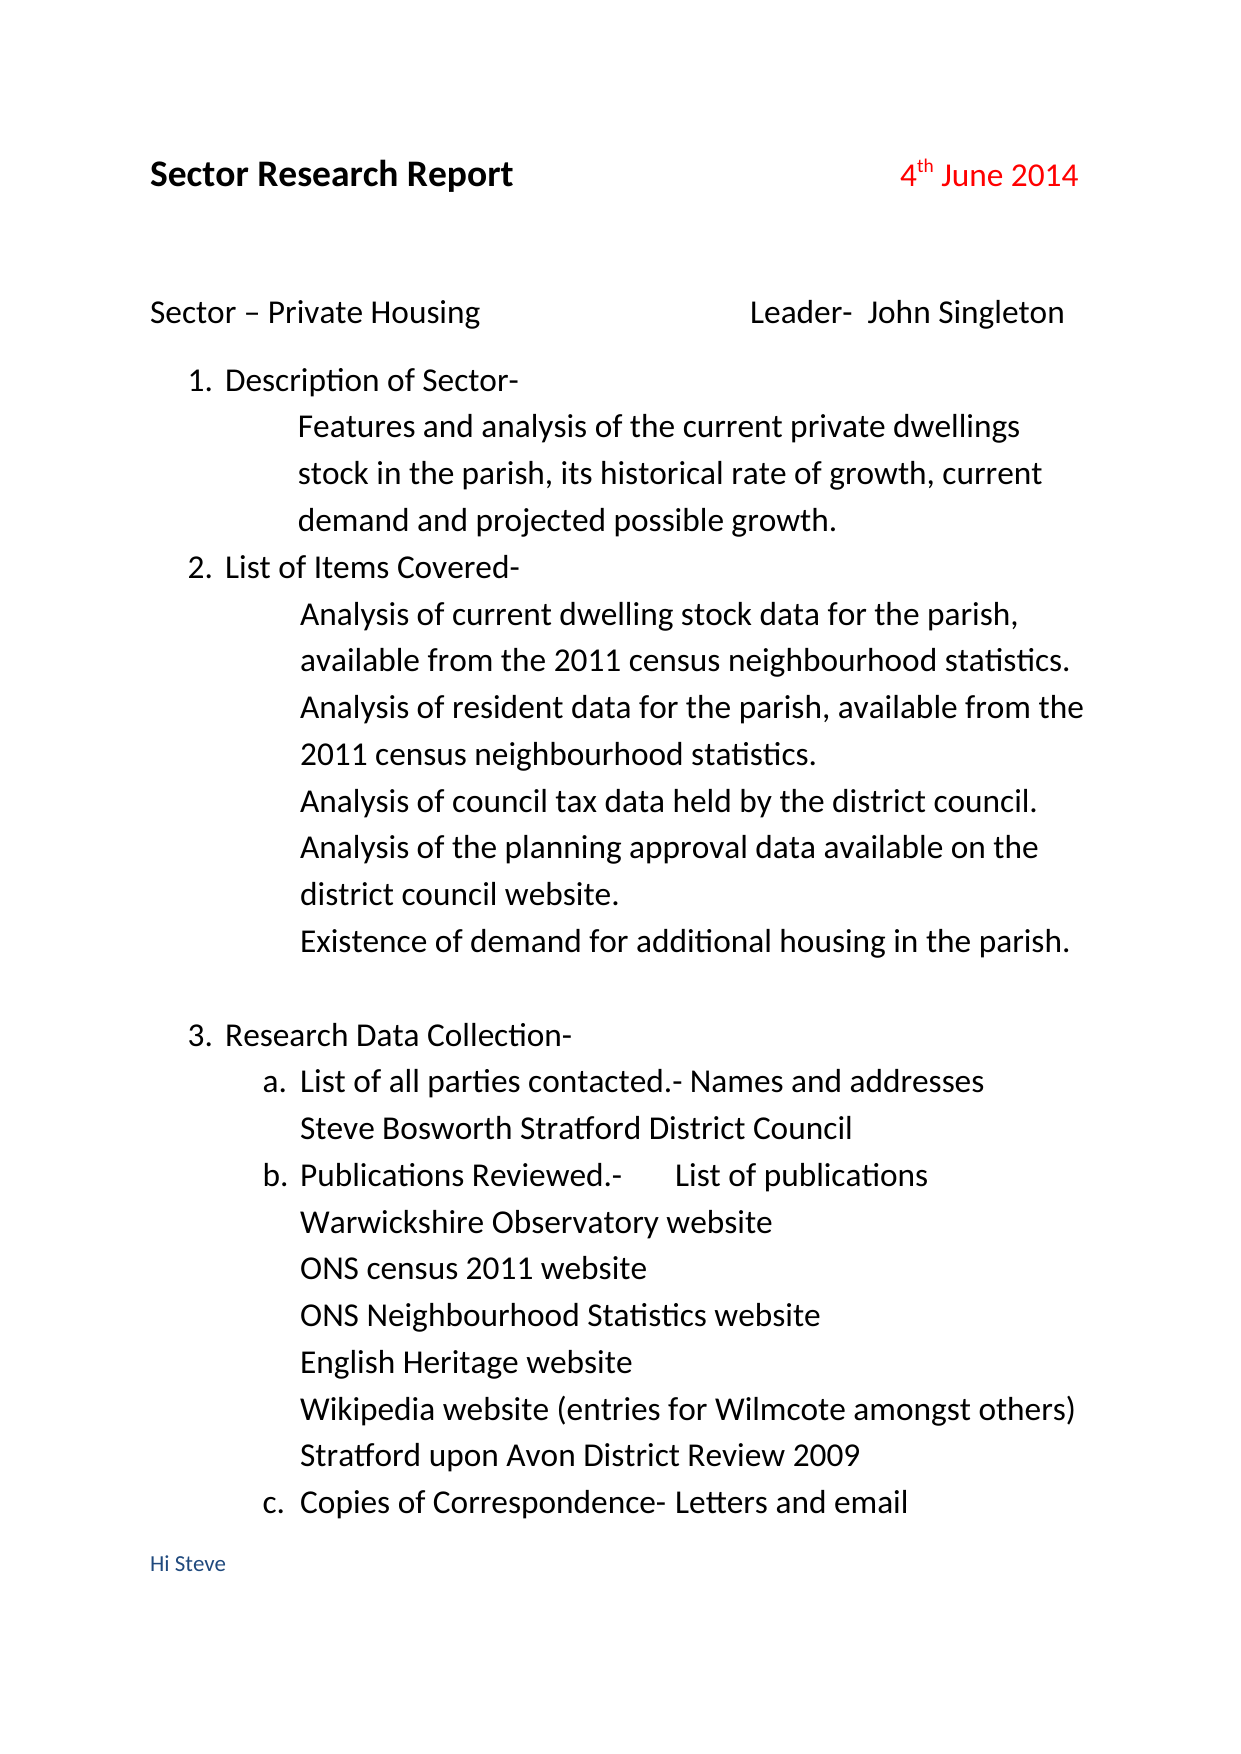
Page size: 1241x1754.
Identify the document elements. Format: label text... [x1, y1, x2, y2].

list English Heritage website [300, 1341, 1090, 1382]
list Research Data Collection- [187, 1013, 1090, 1054]
text Sector – Private Housing Leader- John Singleton [150, 291, 1090, 332]
list Existence of demand for additional housing in the parish. [300, 920, 1090, 961]
list Description of Sector- [187, 359, 1090, 399]
list Stratford upon Avon District Review 2009 [300, 1434, 1090, 1475]
list Warwickshire Observatory website [300, 1201, 1090, 1241]
list ONS census 2011 website [300, 1247, 1090, 1288]
text Sector Research Report 4th June 2014 [150, 150, 1090, 196]
list List of Items Covered- [187, 546, 1090, 587]
list Features and analysis of the current private dwellings stock in the parish, its historical rate of growth, current demand and projected possible growth. [298, 406, 1090, 540]
list Analysis of current dwelling stock data for the parish, available from the 2011 census neighbourhood statistics. [300, 593, 1090, 680]
list Analysis of council tax data held by the district council. [300, 780, 1090, 820]
list Copies of Correspondence- Letters and email [262, 1481, 1090, 1522]
list Analysis of resident data for the parish, available from the 2011 census neighbourhood statistics. [300, 686, 1090, 774]
list ONS Neighbourhood Statistics website [300, 1294, 1090, 1335]
list Publications Reviewed.- List of publications [262, 1154, 1090, 1194]
list Steve Bosworth Stratford District Council [300, 1107, 1090, 1148]
list List of all parties contacted.- Names and addresses [262, 1060, 1090, 1101]
list Analysis of the planning approval data available on the district council website. [300, 826, 1090, 914]
text Hi Steve [150, 1549, 1090, 1577]
list Wikipedia website (entries for Wilmcote amongst others) [300, 1388, 1090, 1428]
